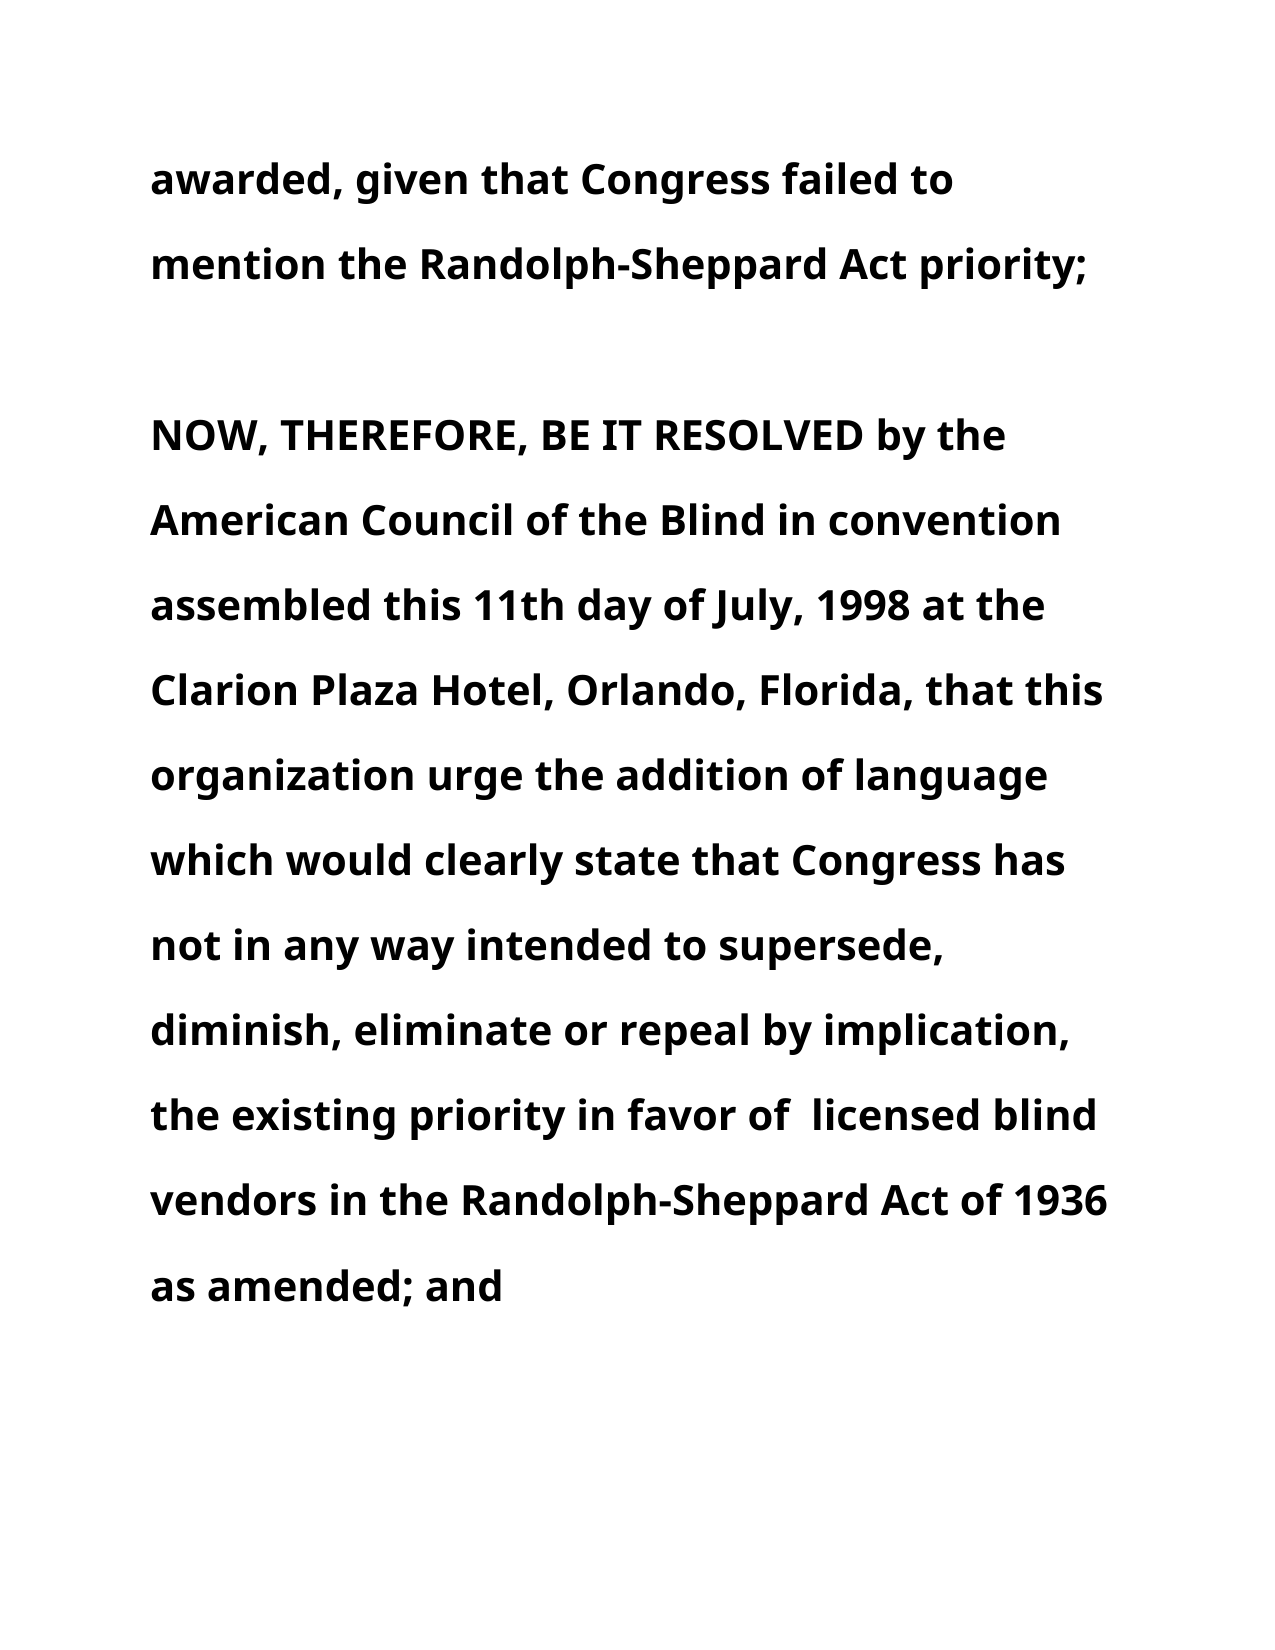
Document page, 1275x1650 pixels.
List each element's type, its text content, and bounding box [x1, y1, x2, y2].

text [150, 150, 1125, 292]
text NOW, THEREFORE, BE IT RESOLVED by the American Council of the Blind in convention assembled this 11th day of July, 1998 at the Clarion Plaza Hotel, Orlando, Florida, that this organization urge the addition of language which would clearly state that Congress has not in any way intended to supersede, diminish, eliminate or repeal by implication, the existing priority in favor of licensed blind vendors in the Randolph-Sheppard Act of 1936 as amended; and [150, 405, 1125, 1313]
